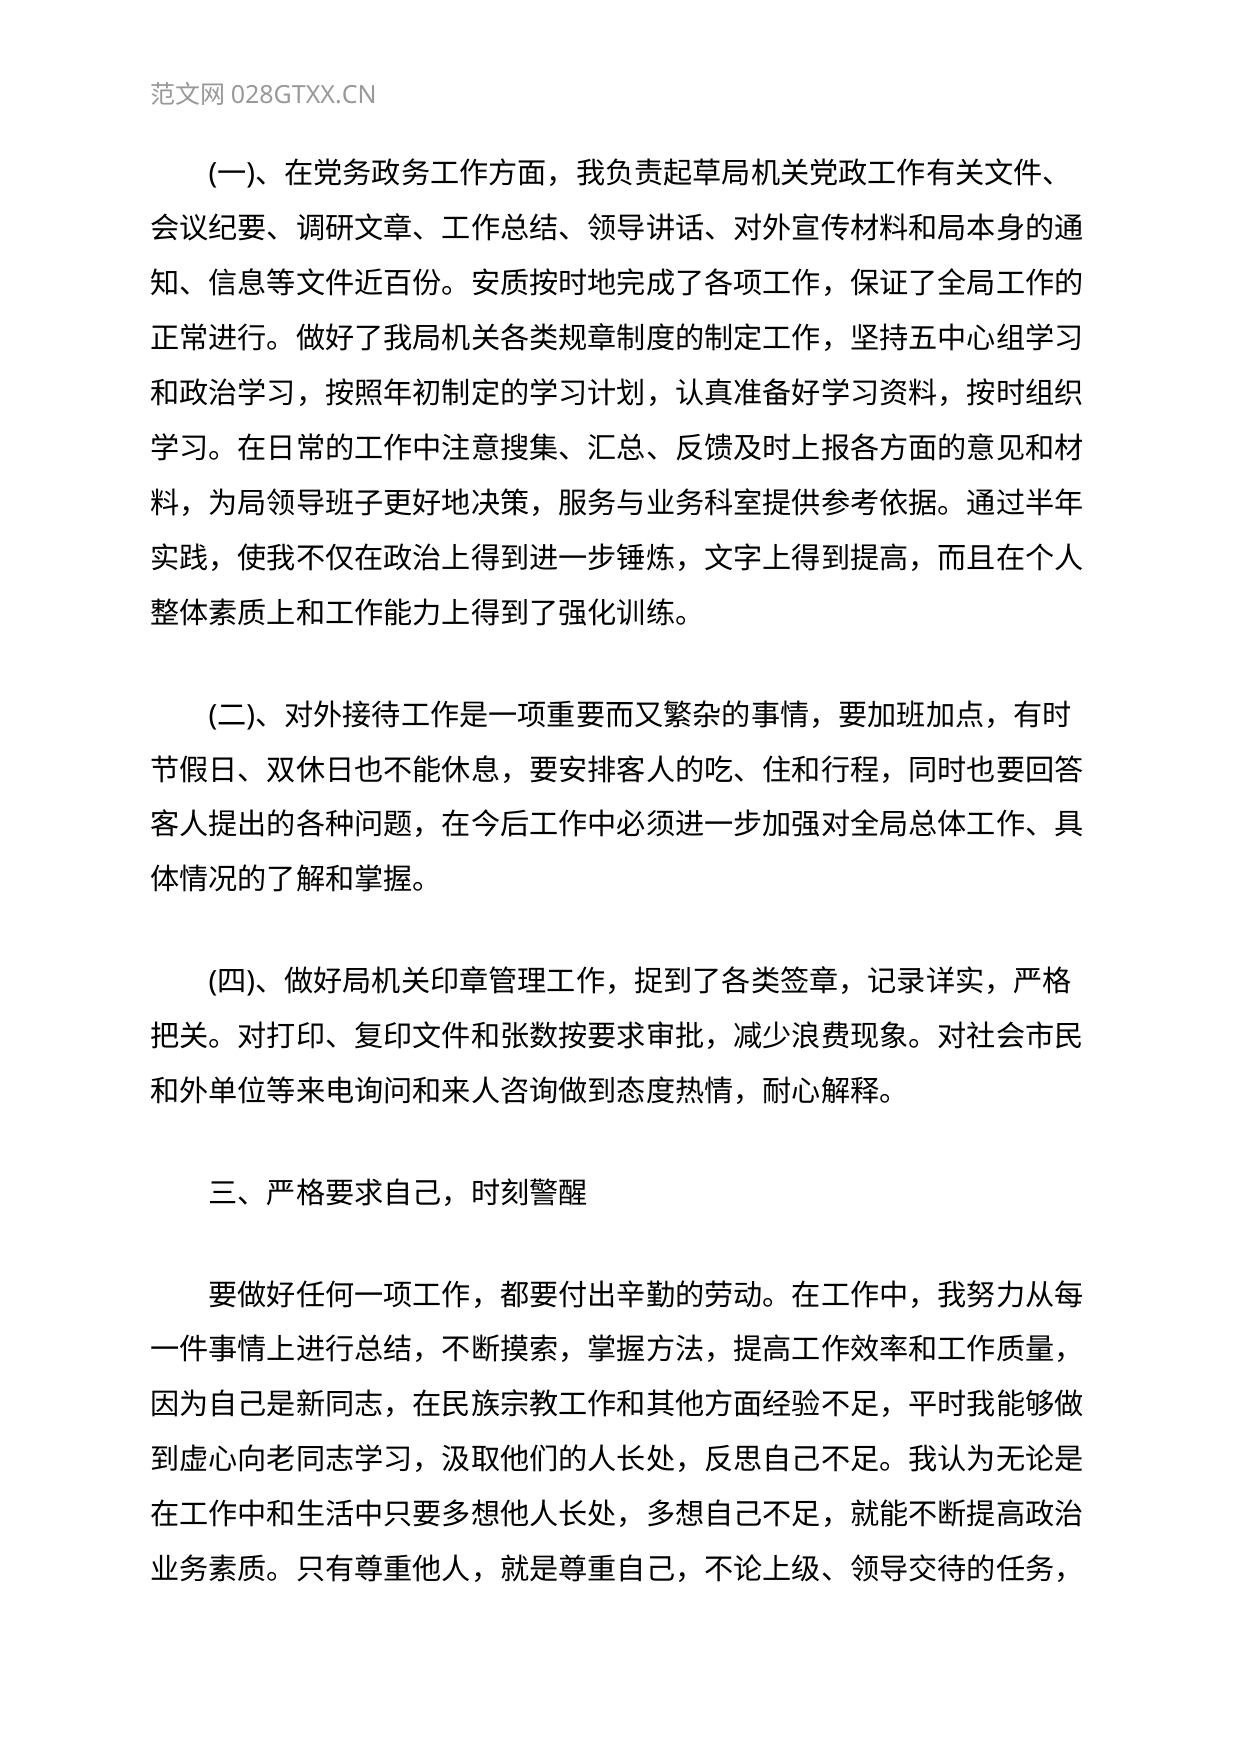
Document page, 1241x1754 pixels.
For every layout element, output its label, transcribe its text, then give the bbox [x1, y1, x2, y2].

text (四)、做好局机关印章管理工作，捉到了各类签章，记录详实，严格把关。对打印、复印文件和张数按要求审批，减少浪费现象。对社会市民和外单位等来电询问和来人咨询做到态度热情，耐心解释。 [150, 958, 1090, 1110]
text 三、严格要求自己，时刻警醒 [150, 1169, 1090, 1212]
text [150, 1271, 1090, 1588]
text (一)、在党务政务工作方面，我负责起草局机关党政工作有关文件、会议纪要、调研文章、工作总结、领导讲话、对外宣传材料和局本身的通知、信息等文件近百份。安质按时地完成了各项工作，保证了全局工作的正常进行。做好了我局机关各类规章制度的制定工作，坚持五中心组学习和政治学习，按照年初制定的学习计划，认真准备好学习资料，按时组织学习。在日常的工作中注意搜集、汇总、反馈及时上报各方面的意见和材料，为局领导班子更好地决策，服务与业务科室提供参考依据。通过半年实践，使我不仅在政治上得到进一步锤炼，文字上得到提高，而且在个人整体素质上和工作能力上得到了强化训练。 [150, 150, 1090, 632]
text (二)、对外接待工作是一项重要而又繁杂的事情，要加班加点，有时节假日、双休日也不能休息，要安排客人的吃、住和行程，同时也要回答客人提出的各种问题，在今后工作中必须进一步加强对全局总体工作、具体情况的了解和掌握。 [150, 691, 1090, 898]
